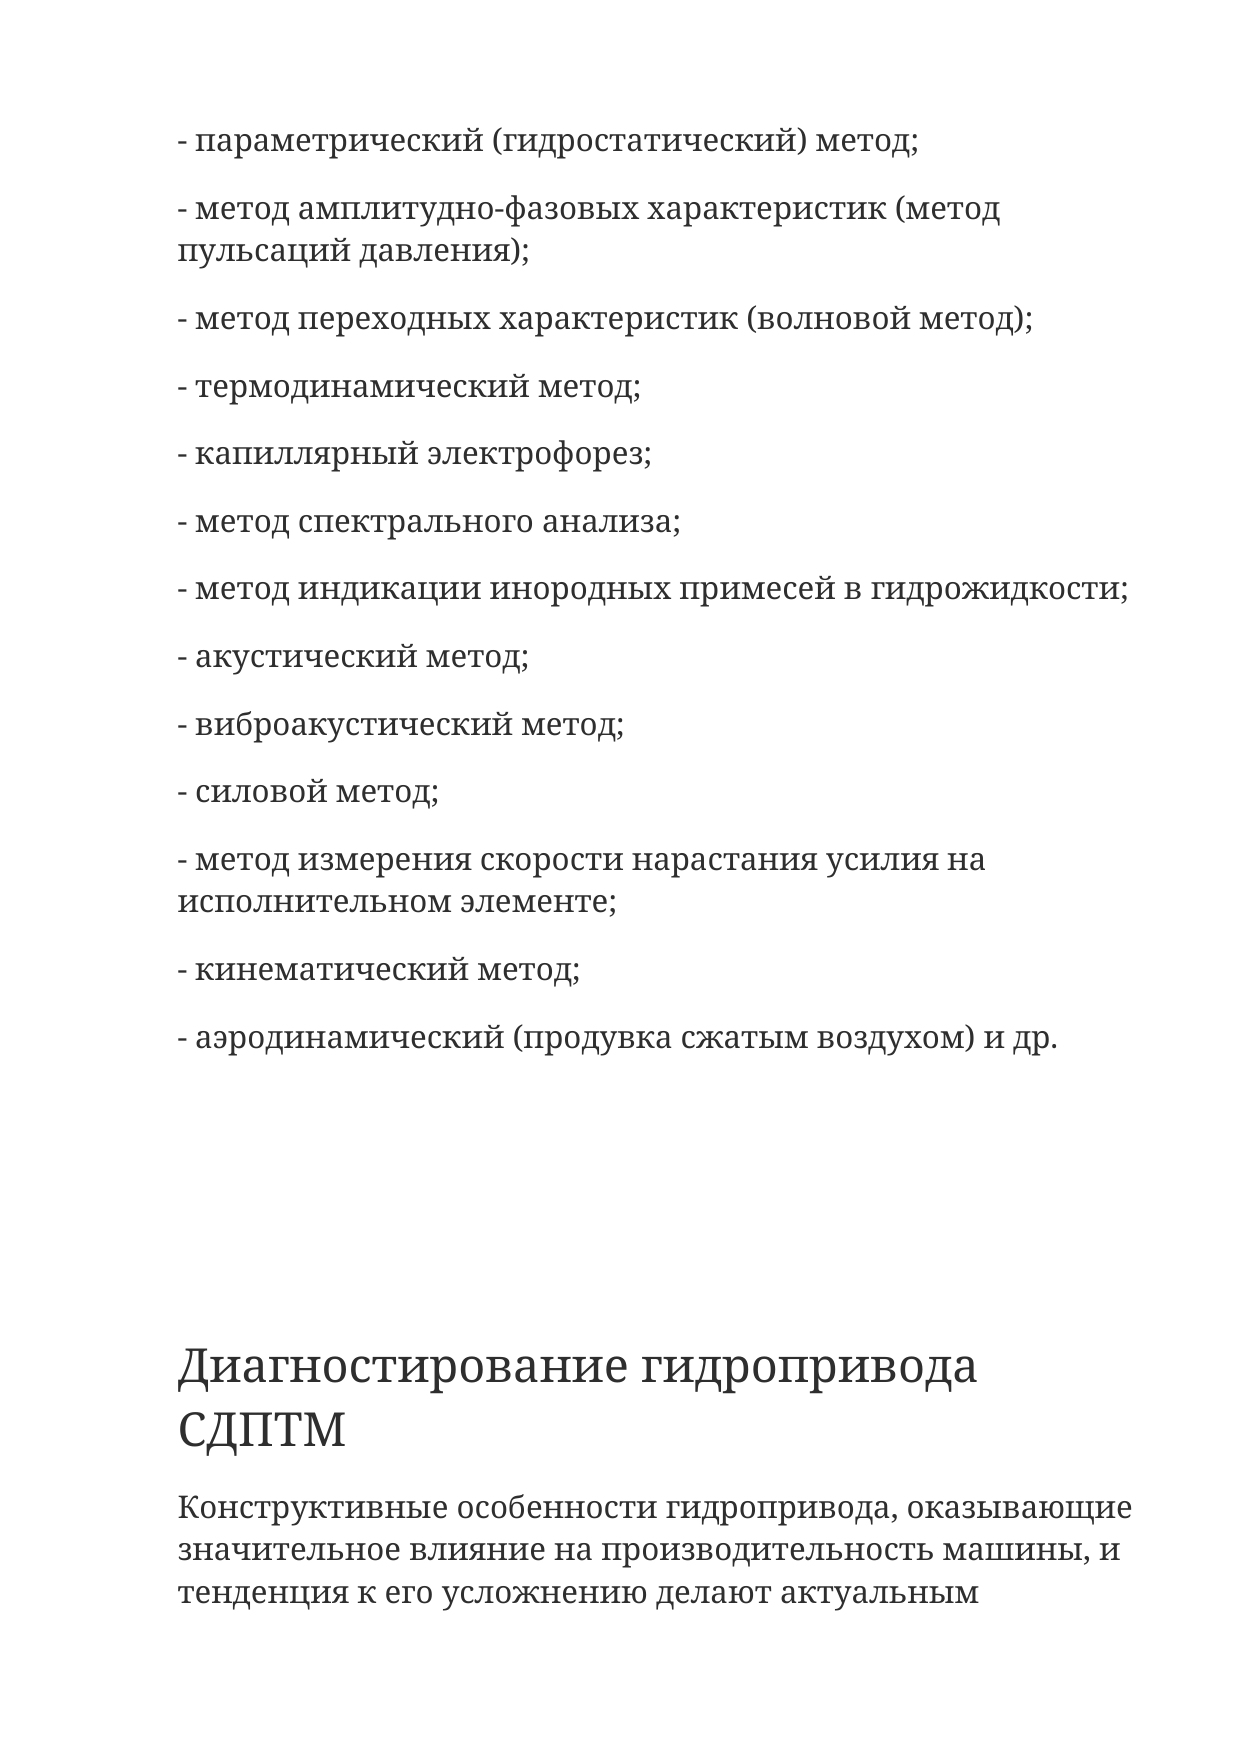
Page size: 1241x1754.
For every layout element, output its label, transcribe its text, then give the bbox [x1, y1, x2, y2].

text - метод измерения скорости нарастания усилия на исполнительном элементе; [177, 837, 1152, 922]
text - метод амплитудно-фазовых характеристик (метод пульсаций давления); [177, 186, 1152, 271]
text - акустический метод; [177, 634, 1152, 677]
text - метод переходных характеристик (волновой метод); [177, 296, 1152, 338]
text - капиллярный электрофорез; [177, 431, 1152, 474]
text - термодинамический метод; [177, 363, 1152, 406]
text - метод спектрального анализа; [177, 499, 1152, 541]
text - аэродинамический (продувка сжатым воздухом) и др. [177, 1014, 1152, 1057]
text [177, 1485, 1152, 1613]
subtitle Диагностирование гидропривода СДПТМ [177, 1332, 1152, 1460]
text - метод индикации инородных примесей в гидрожидкости; [177, 566, 1152, 609]
text - силовой метод; [177, 769, 1152, 812]
text - кинематический метод; [177, 947, 1152, 989]
text - параметрический (гидростатический) метод; [177, 118, 1152, 161]
text - виброакустический метод; [177, 702, 1152, 744]
